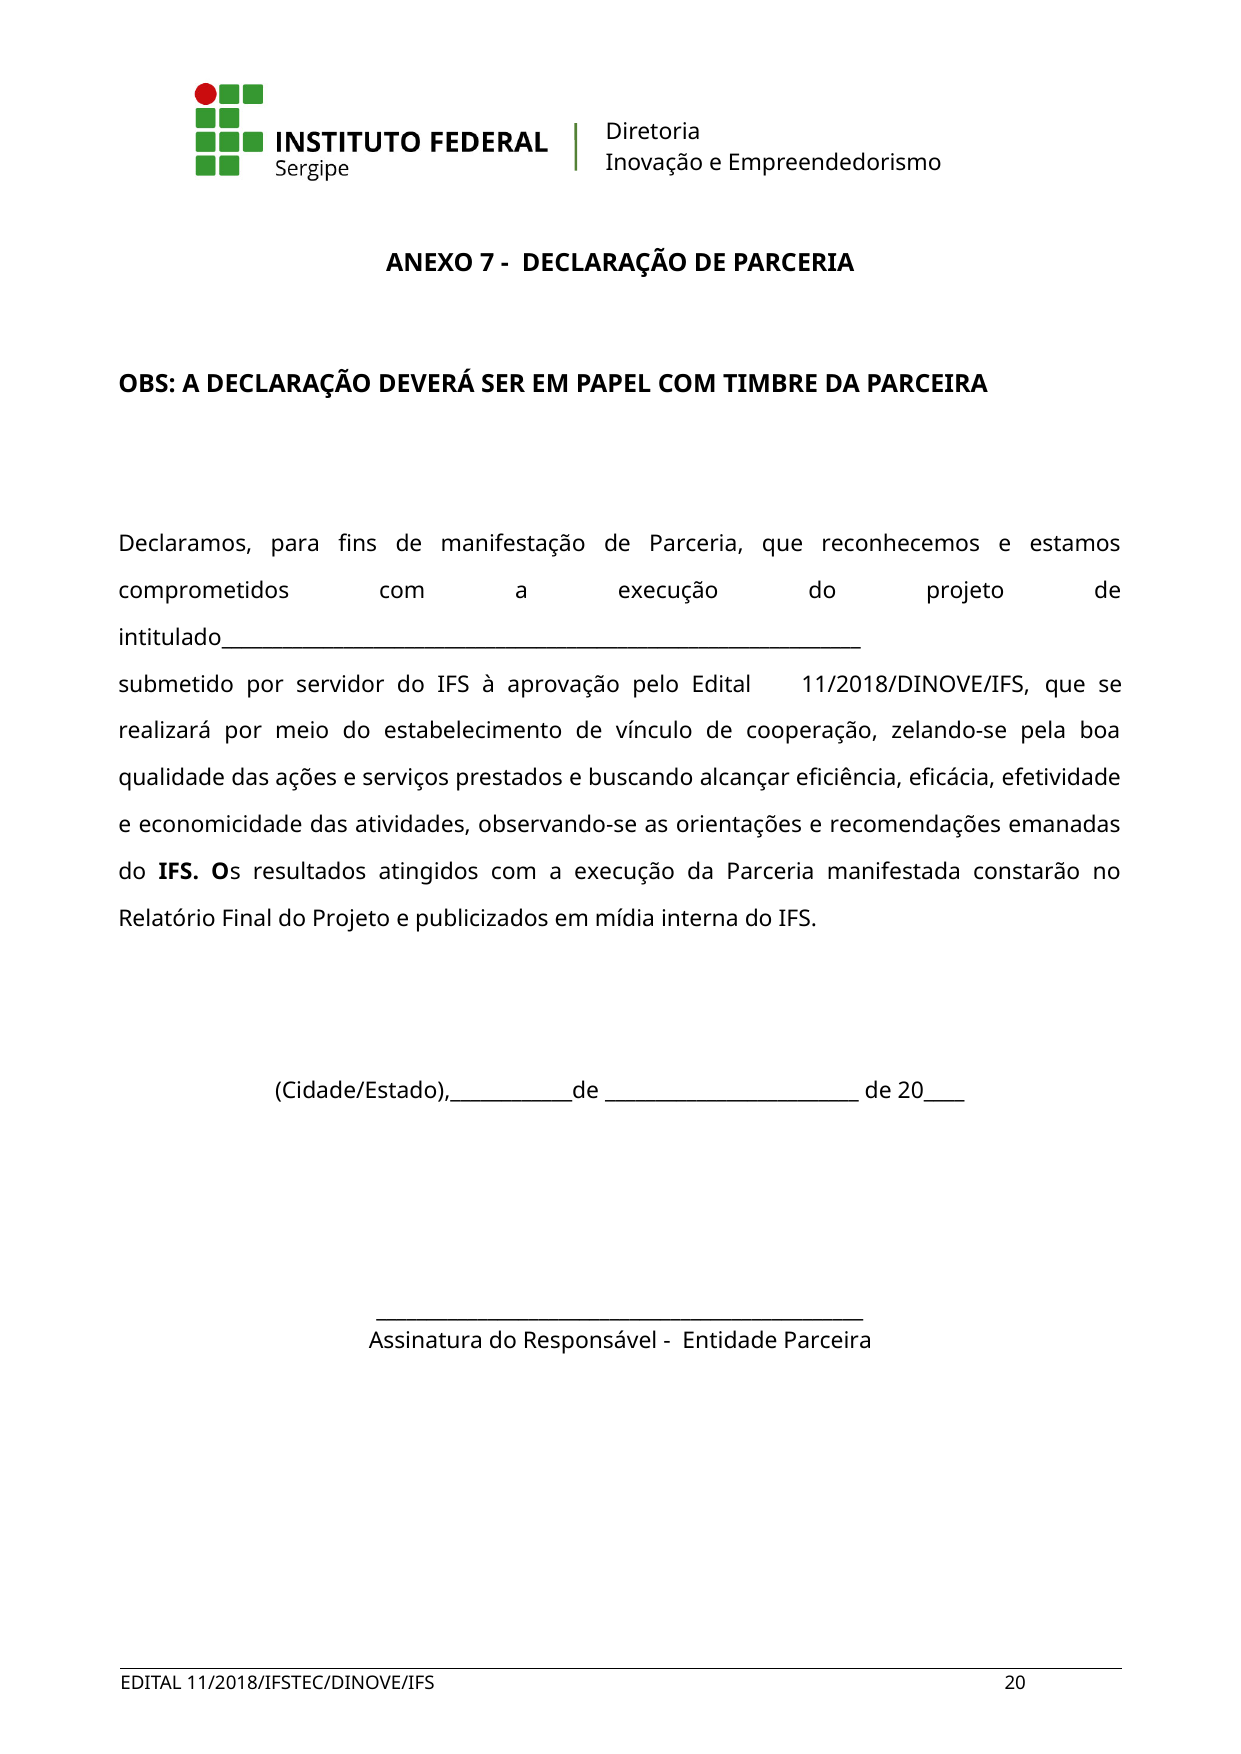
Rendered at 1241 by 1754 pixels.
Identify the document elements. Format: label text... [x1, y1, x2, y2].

text OBS: A DECLARAÇÃO DEVERÁ SER EM PAPEL COM TIMBRE DA PARCEIRA [118, 366, 1122, 400]
text ANEXO 7 - DECLARAÇÃO DE PARCERIA [118, 245, 1122, 279]
text Declaramos, para fins de manifestação de Parceria, que reconhecemos e estamos comprometidos com a execução do projeto de intitulado_______________________________________________________________ [118, 527, 1122, 652]
text ________________________________________________ [118, 1292, 1122, 1324]
text submetido por servidor do IFS à aprovação pelo Edital 11/2018/DINOVE/IFS, que se realizará por meio do estabelecimento de vínculo de cooperação, zelando-se pela boa qualidade das ações e serviços prestados e buscando alcançar eficiência, eficácia, efetividade e economicidade das atividades, observando-se as orientações e recomendações emanadas do IFS. Os resultados atingidos com a execução da Parceria manifestada constarão no Relatório Final do Projeto e publicizados em mídia interna do IFS. [118, 667, 1122, 933]
text Assinatura do Responsável - Entidade Parceira [118, 1324, 1122, 1355]
text (Cidade/Estado),____________de _________________________ de 20____ [118, 1074, 1122, 1105]
picture [190, 78, 550, 182]
